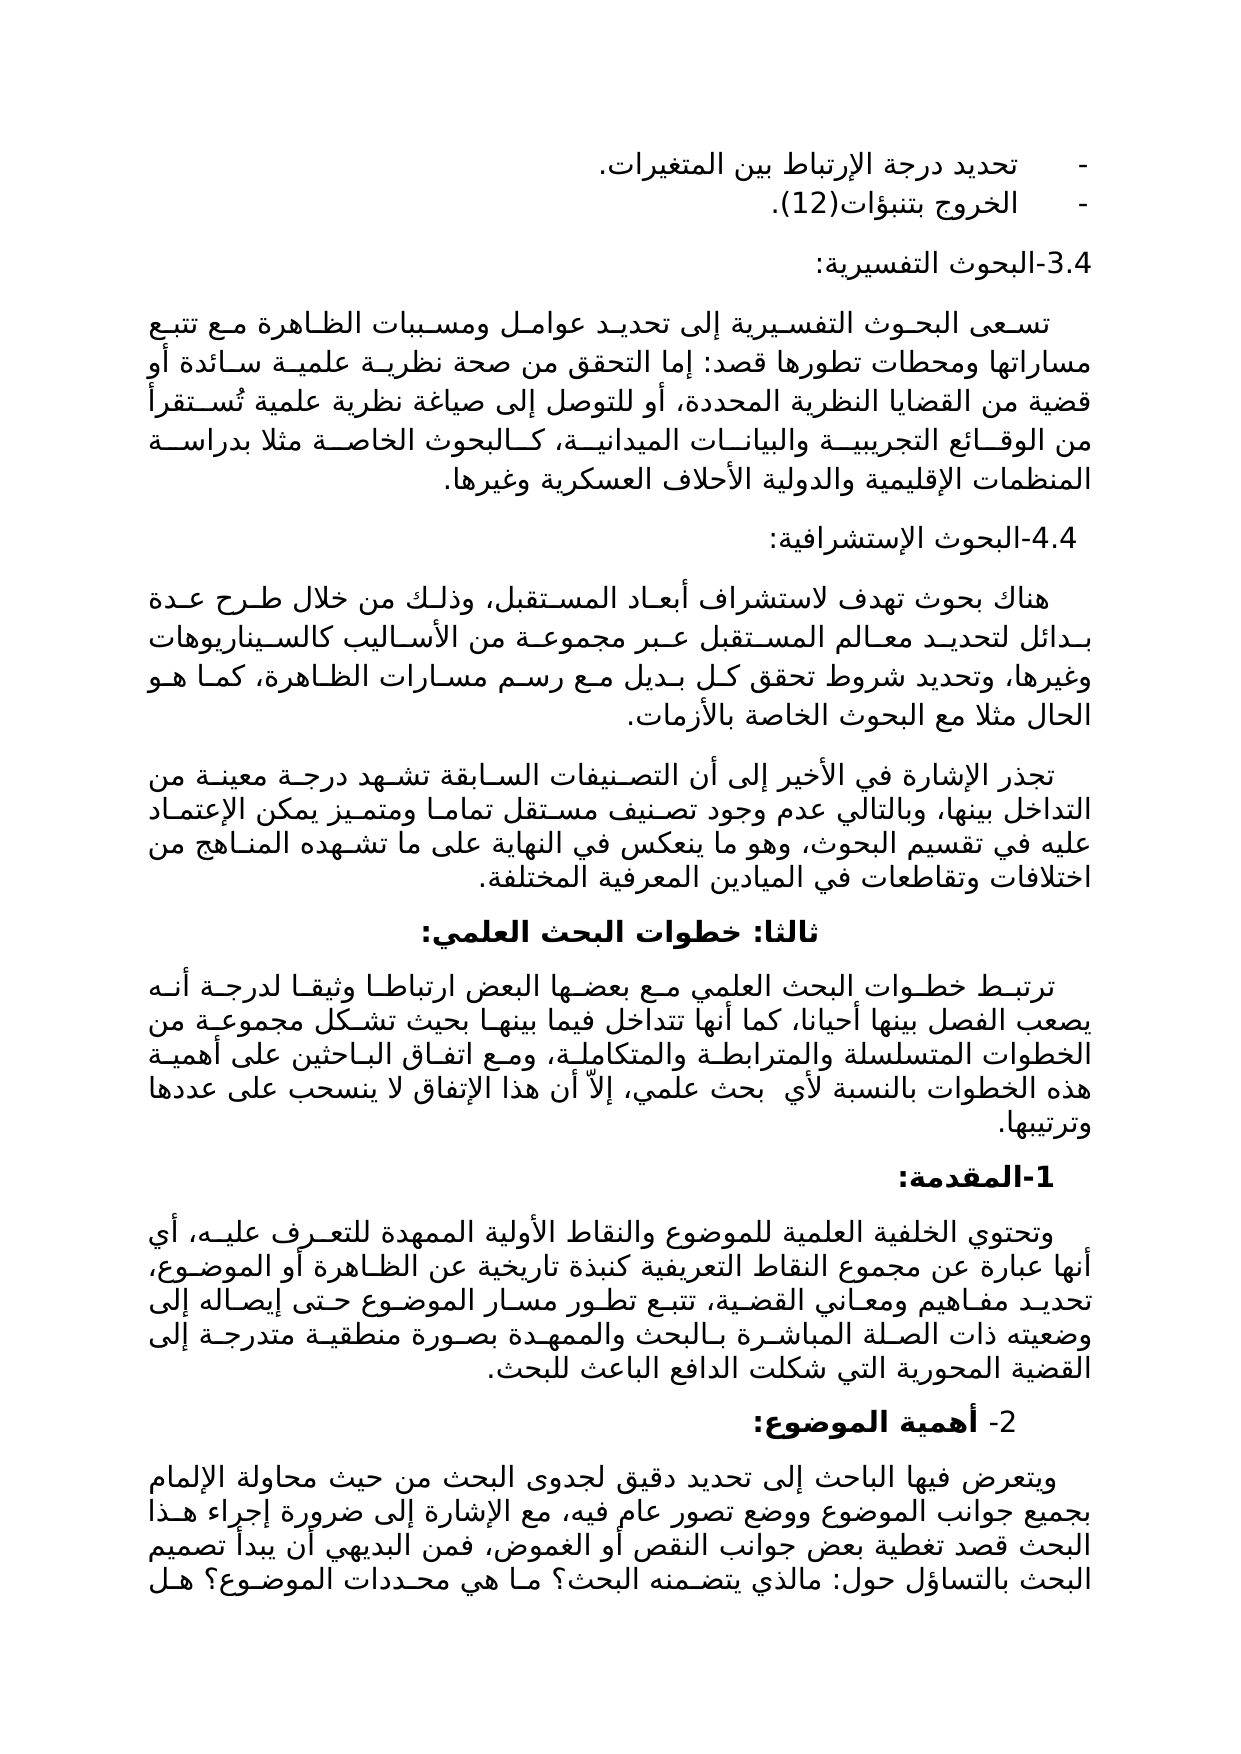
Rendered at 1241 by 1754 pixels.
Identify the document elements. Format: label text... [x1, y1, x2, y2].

text ترتبط خطوات البحث العلمي مع بعضها البعض ارتباطا وثيقا لدرجة أنه يصعب الفصل بينها أحيانا، كما أنها تتداخل فيما بينها بحيث تشكل مجموعة من الخطوات المتسلسلة والمترابطة والمتكاملة، ومع اتفاق الباحثين على أهمية هذه الخطوات بالنسبة لأي بحث علمي، إلاّ أن هذا الإتفاق لا ينسحب على عددها وترتيبها. [148, 970, 1093, 1139]
text 1-المقدمة: [148, 1160, 1055, 1194]
list الخروج بتنبؤات(12). [148, 187, 1093, 221]
text وتحتوي الخلفية العلمية للموضوع والنقاط الأولية الممهدة للتعرف عليه، أي أنها عبارة عن مجموع النقاط التعريفية كنبذة تاريخية عن الظاهرة أو الموضوع، تحديد مفاهيم ومعاني القضية، تتبع تطور مسار الموضوع حتى إيصاله إلى وضعيته ذات الصلة المباشرة بالبحث والممهدة بصورة منطقية متدرجة إلى القضية المحورية التي شكلت الدافع الباعث للبحث. [148, 1215, 1093, 1385]
list 2- أهمية الموضوع: [148, 1406, 1018, 1440]
text 3.4-البحوث التفسيرية: [148, 246, 1093, 280]
list تحديد درجة الإرتباط بين المتغيرات. [148, 148, 1093, 182]
text تسعى البحوث التفسيرية إلى تحديد عوامل ومسببات الظاهرة مع تتبع مساراتها ومحطات تطورها قصد: إما التحقق من صحة نظرية علمية سائدة أو قضية من القضايا النظرية المحددة، أو للتوصل إلى صياغة نظرية علمية تُستقرأ من الوقائع التجريبية والبيانات الميدانية، كالبحوث الخاصة مثلا بدراسة المنظمات الإقليمية والدولية الأحلاف العسكرية وغيرها. [148, 306, 1093, 496]
text ثالثا: خطوات البحث العلمي: [148, 915, 1093, 949]
text هناك بحوث تهدف لاستشراف أبعاد المستقبل، وذلك من خلال طرح عدة بدائل لتحديد معالم المستقبل عبر مجموعة من الأساليب كالسيناريوهات وغيرها، وتحديد شروط تحقق كل بديل مع رسم مسارات الظاهرة، كما هو الحال مثلا مع البحوث الخاصة بالأزمات. [148, 582, 1093, 732]
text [148, 1461, 1093, 1596]
text تجذر الإشارة في الأخير إلى أن التصنيفات السابقة تشهد درجة معينة من التداخل بينها، وبالتالي عدم وجود تصنيف مستقل تماما ومتميز يمكن الإعتماد عليه في تقسيم البحوث، وهو ما ينعكس في النهاية على ما تشهده المناهج من اختلافات وتقاطعات في الميادين المعرفية المختلفة. [148, 758, 1093, 894]
text 4.4-البحوث الإستشرافية: [148, 522, 1093, 556]
